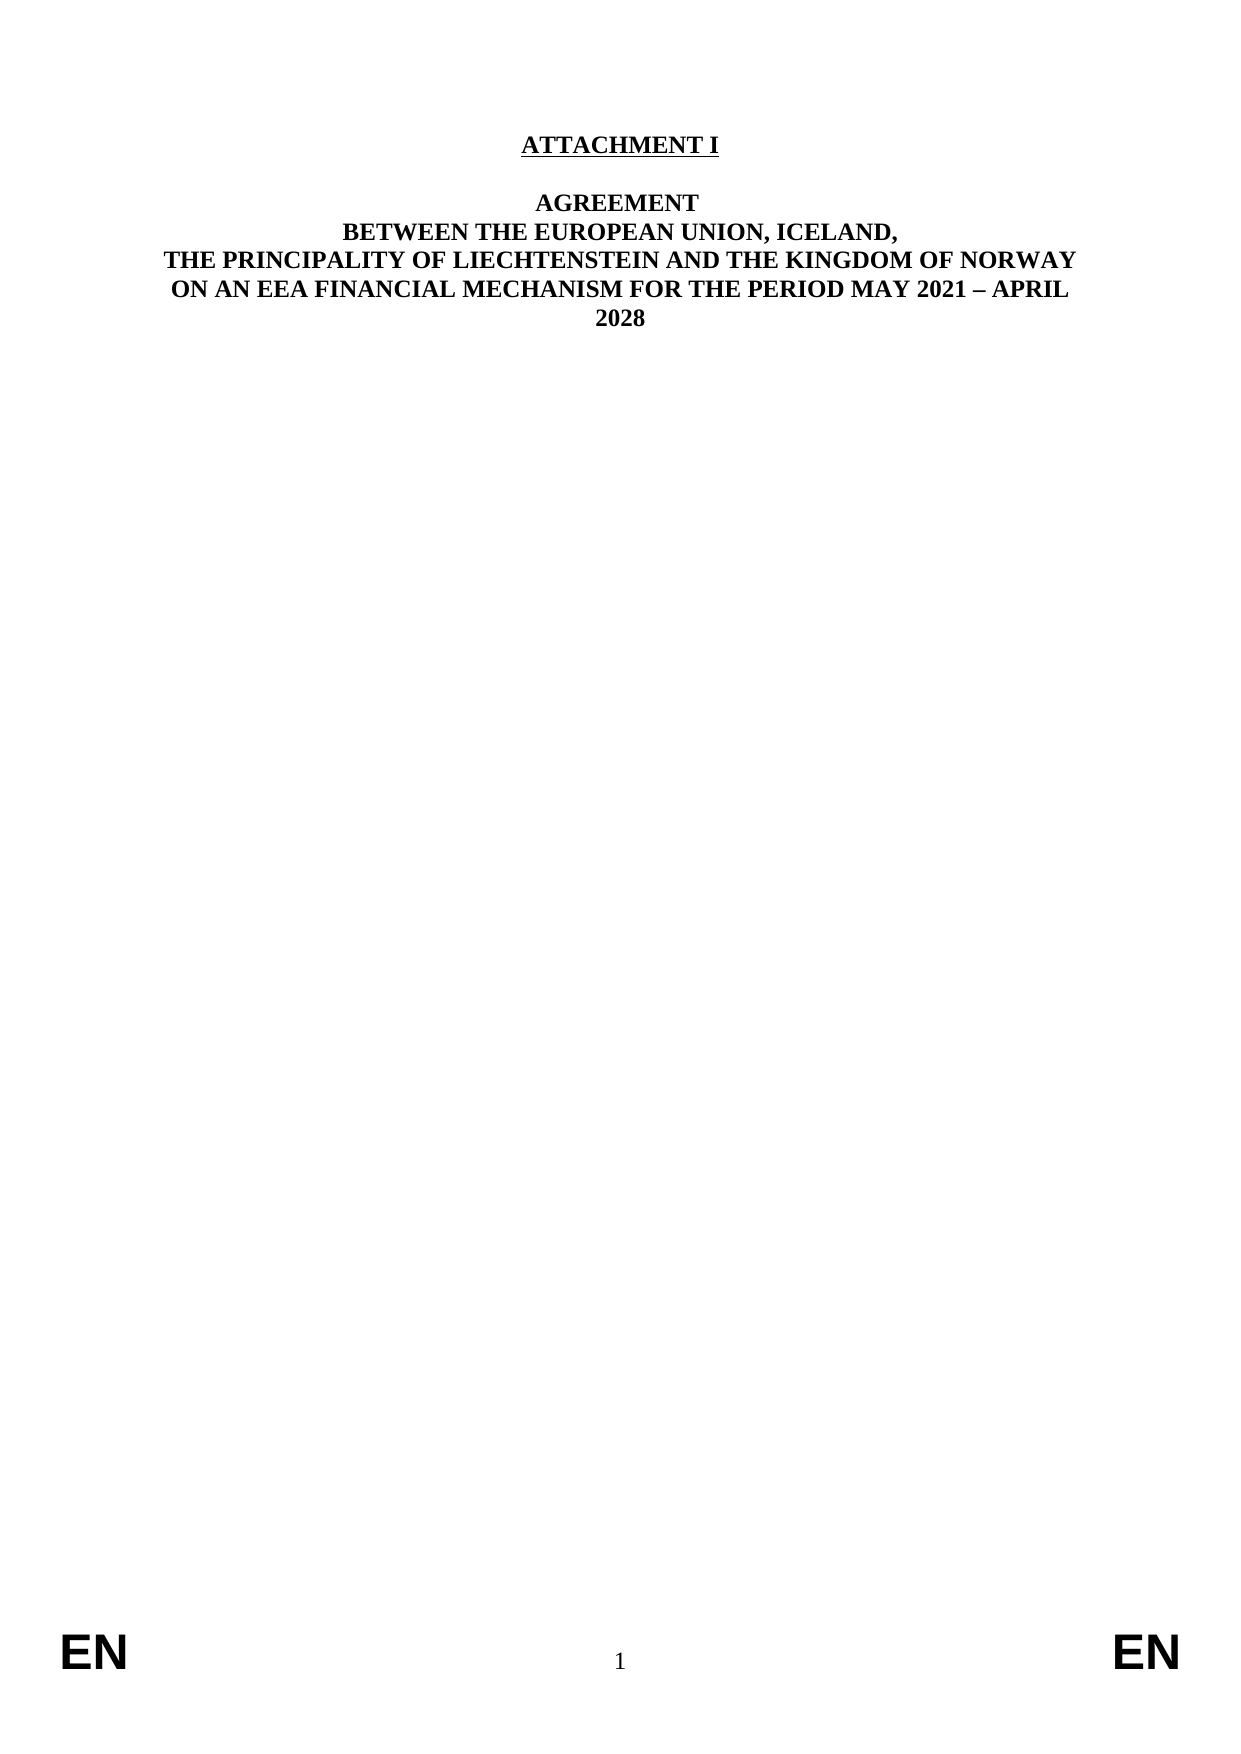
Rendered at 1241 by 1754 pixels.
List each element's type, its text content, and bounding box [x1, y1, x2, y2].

text ATTACHMENT I AGREEMENT BETWEEN THE EUROPEAN UNION, ICELAND, THE PRINCIPALITY OF LIECHTENSTEIN AND THE KINGDOM OF NORWAY ON AN EEA FINANCIAL MECHANISM FOR THE PERIOD MAY 2021 – APRIL 2028 [148, 131, 1093, 332]
